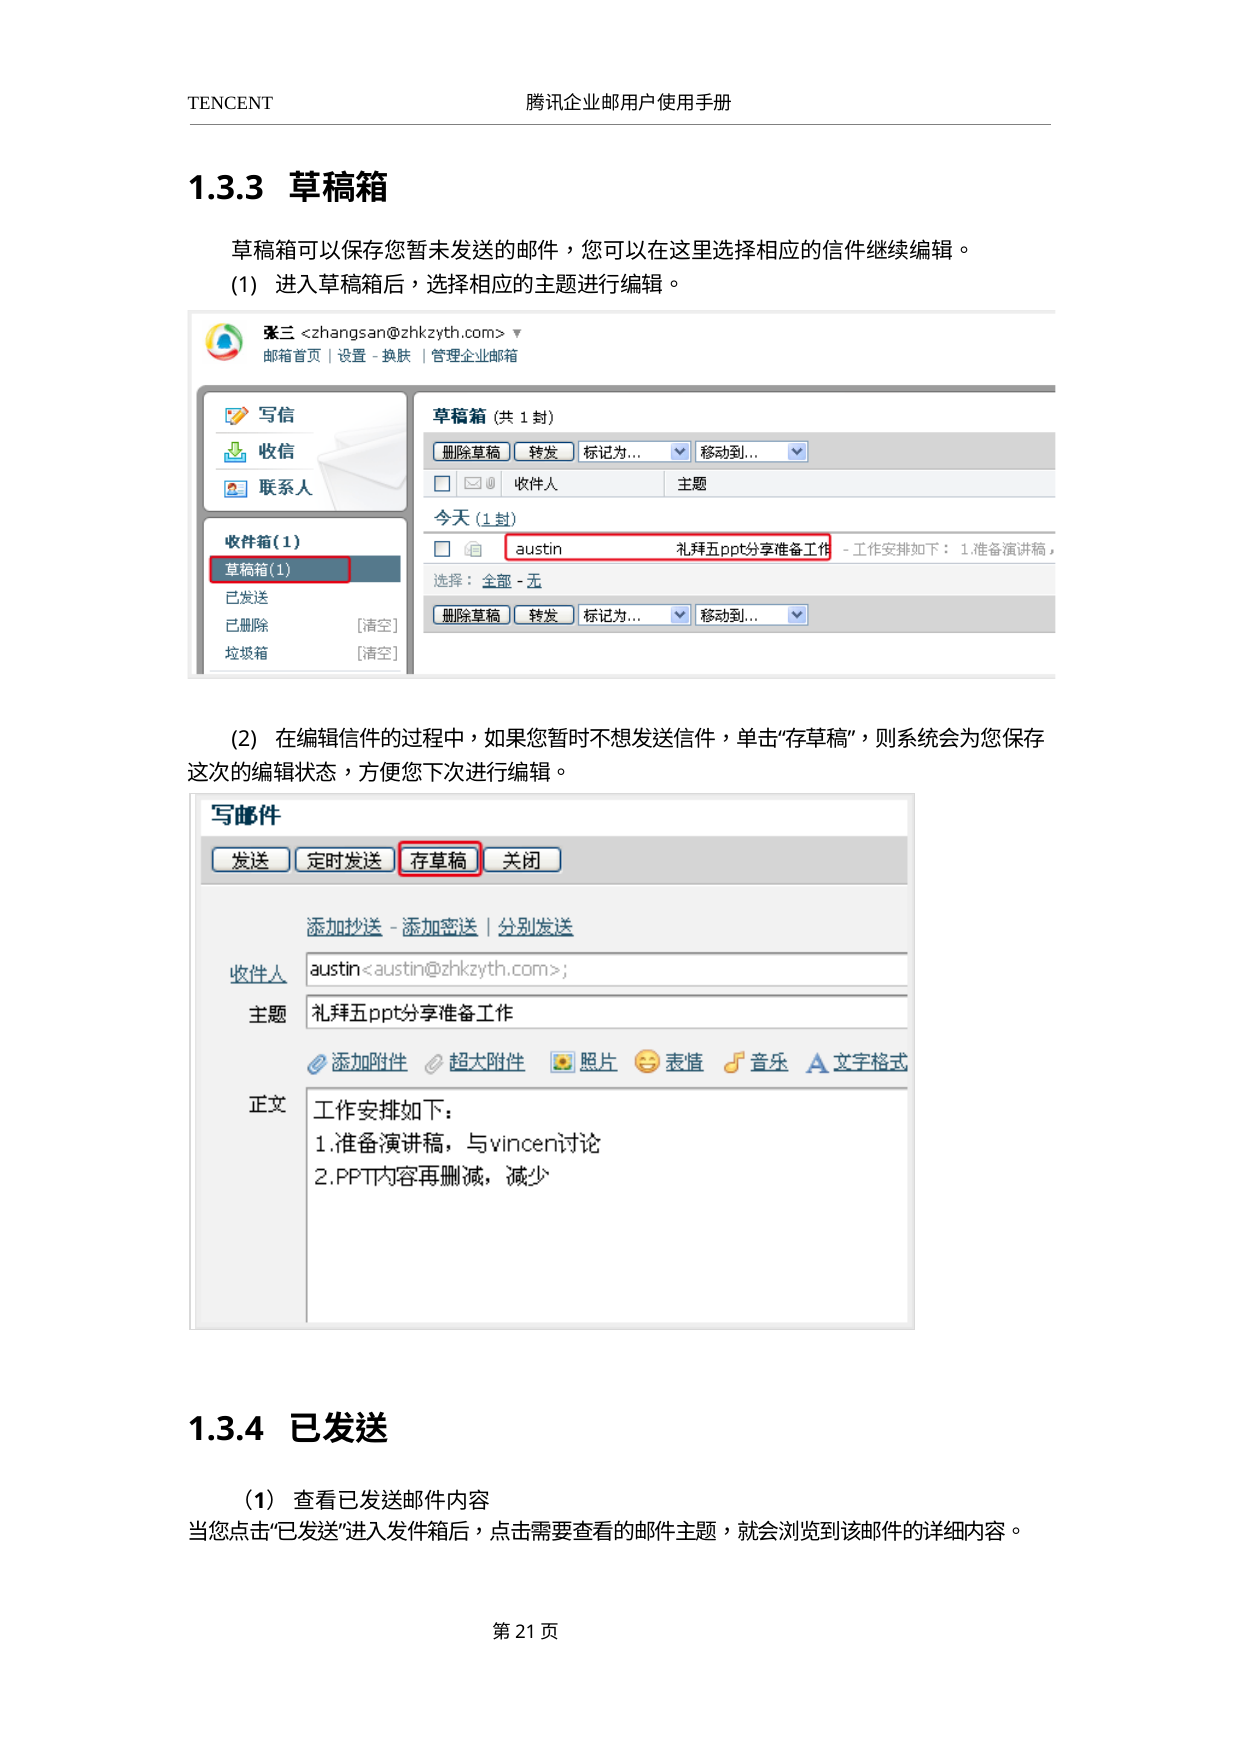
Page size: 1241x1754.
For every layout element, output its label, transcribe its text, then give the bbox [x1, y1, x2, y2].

picture [195, 794, 914, 1329]
list 进入草稿箱后，选择相应的主题进行编辑。 [231, 269, 1115, 299]
picture [187, 310, 1056, 679]
list 在编辑信件的过程中，如果您暂时不想发送信件，单击“存草稿”，则系统会为您保存这次的编辑状态，方便您下次进行编辑。 [187, 723, 1054, 787]
list 草稿箱 [187, 154, 1115, 210]
text 草稿箱可以保存您暂未发送的邮件，您可以在这里选择相应的信件继续编辑。 [231, 235, 1115, 265]
text （1） 查看已发送邮件内容 [231, 1476, 1115, 1516]
text 当您点击“已发送”进入发件箱后，点击需要查看的邮件主题，就会浏览到该邮件的详细内容。 [187, 1516, 1054, 1546]
list 已发送 [187, 1405, 1115, 1450]
